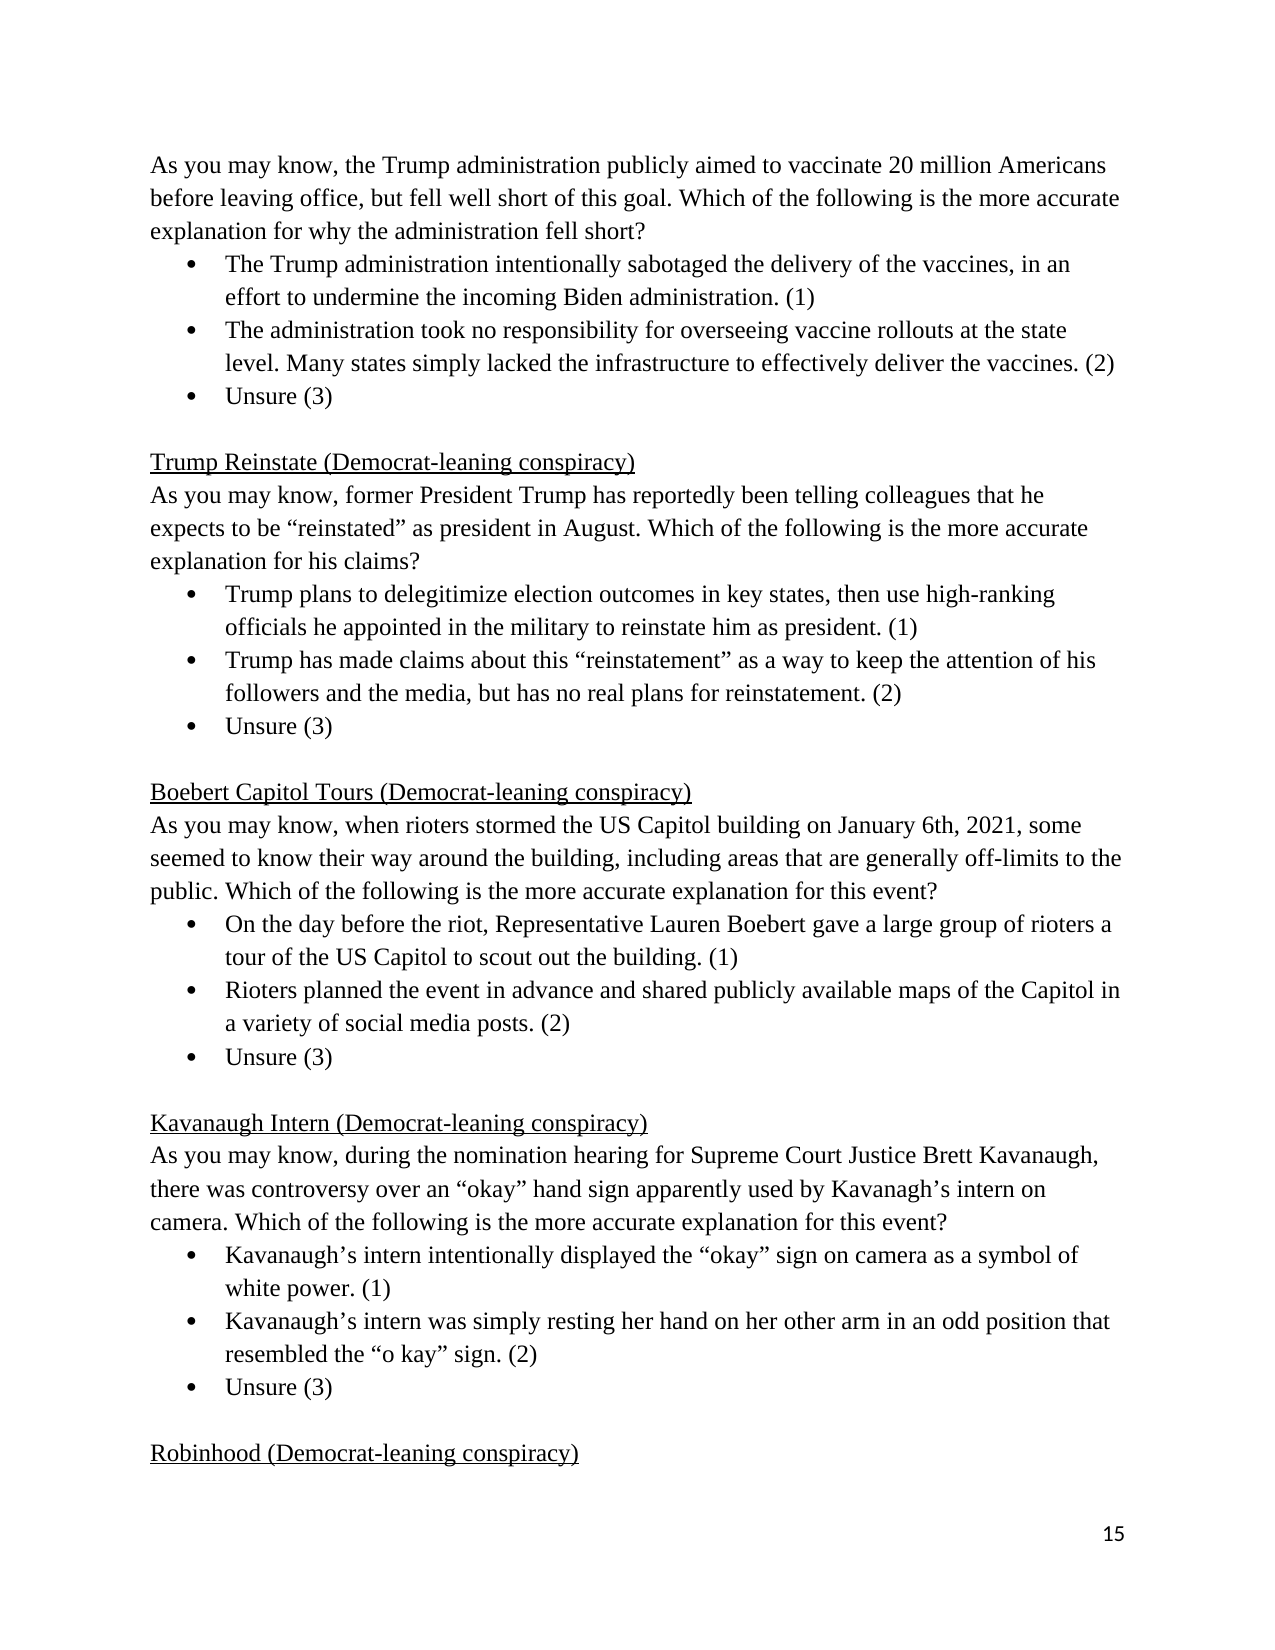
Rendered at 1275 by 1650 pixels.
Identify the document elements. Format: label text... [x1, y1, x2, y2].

text As you may know, when rioters stormed the US Capitol building on January 6th, 2021, some seemed to know their way around the building, including areas that are generally off-limits to the public. Which of the following is the more accurate explanation for this event? [150, 810, 1125, 905]
list Trump plans to delegitimize election outcomes in key states, then use high-ranking officials he appointed in the military to reinstate him as president. (1) [187, 579, 1125, 641]
text As you may know, the Trump administration publicly aimed to vaccinate 20 million Americans before leaving office, but fell well short of this goal. Which of the following is the more accurate explanation for why the administration fell short? [150, 150, 1125, 245]
list Trump has made claims about this “reinstatement” as a way to keep the attention of his followers and the media, but has no real plans for reinstatement. (2) [187, 645, 1125, 707]
text Kavanaugh Intern (Democrat-leaning conspiracy) [150, 1108, 1125, 1136]
list On the day before the riot, Representative Lauren Boebert gave a large group of rioters a tour of the US Capitol to scout out the building. (1) [187, 909, 1125, 971]
list Unsure (3) [187, 1042, 1125, 1070]
text As you may know, former President Trump has reportedly been telling colleagues that he expects to be “reinstated” as president in August. Which of the following is the more accurate explanation for his claims? [150, 480, 1125, 575]
list Kavanaugh’s intern intentionally displayed the “okay” sign on camera as a symbol of white power. (1) [187, 1240, 1125, 1301]
list Kavanaugh’s intern was simply resting her hand on her other arm in an odd position that resembled the “o kay” sign. (2) [187, 1306, 1125, 1367]
text Robinhood (Democrat-leaning conspiracy) [150, 1438, 1125, 1467]
text Boebert Capitol Tours (Democrat-leaning conspiracy) [150, 777, 1125, 806]
list Unsure (3) [187, 711, 1125, 740]
list The administration took no responsibility for overseeing vaccine rollouts at the state level. Many states simply lacked the infrastructure to effectively deliver the vaccines. (2) [187, 315, 1125, 377]
list Rioters planned the event in advance and shared publicly available maps of the Capitol in a variety of social media posts. (2) [187, 976, 1125, 1037]
text As you may know, during the nomination hearing for Supreme Court Justice Brett Kavanaugh, there was controversy over an “okay” hand sign apparently used by Kavanagh’s intern on camera. Which of the following is the more accurate explanation for this event? [150, 1141, 1125, 1235]
text Trump Reinstate (Democrat-leaning conspiracy) [150, 447, 1125, 476]
list Unsure (3) [187, 381, 1125, 410]
list Unsure (3) [187, 1372, 1125, 1401]
list The Trump administration intentionally sabotaged the delivery of the vaccines, in an effort to undermine the incoming Biden administration. (1) [187, 249, 1125, 311]
